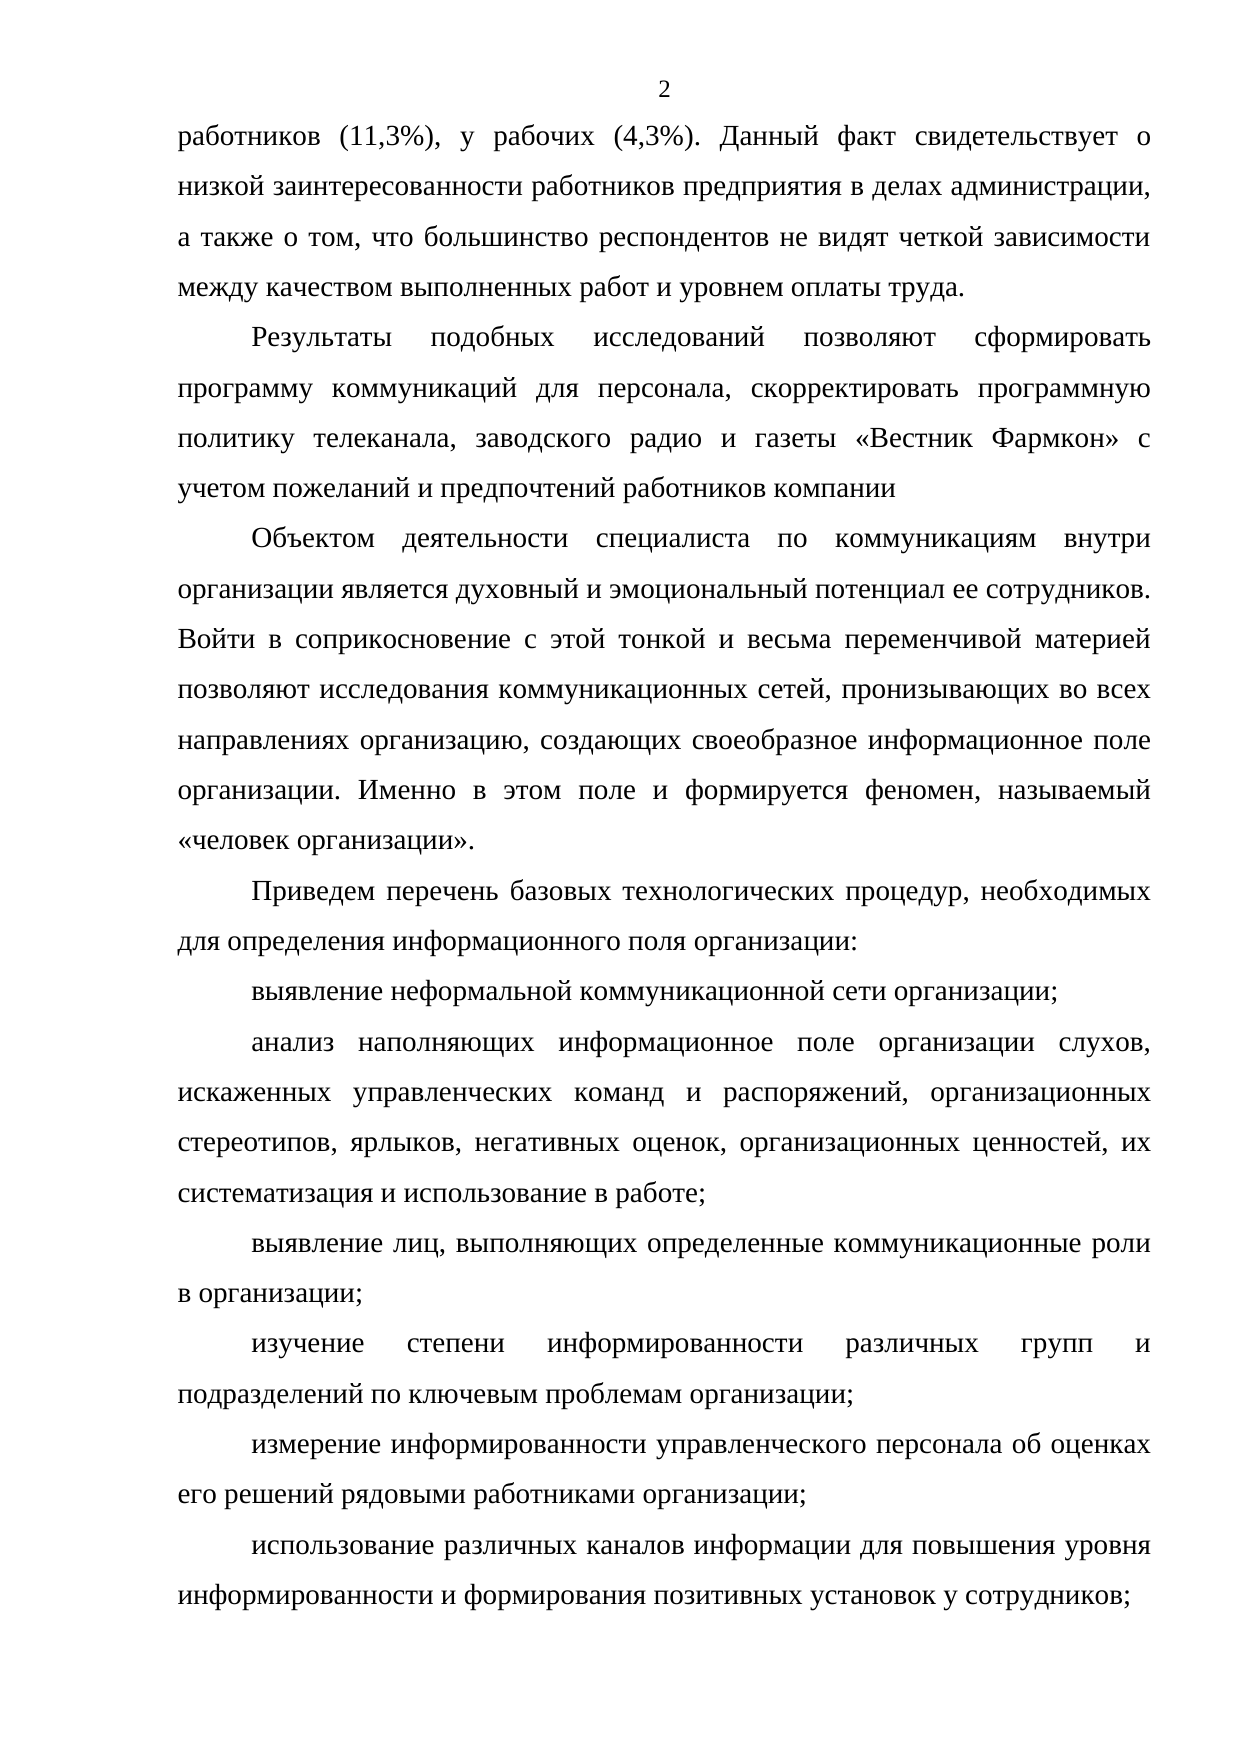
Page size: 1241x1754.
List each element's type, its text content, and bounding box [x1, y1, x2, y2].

text Объектом деятельности специалиста по коммуникациям внутри организации является духовный и эмоциональный потенциал ее сотрудников. Войти в соприкосновение с этой тонкой и весьма переменчивой материей позволяют исследования коммуникационных сетей, пронизывающих во всех направлениях организацию, создающих своеобразное информационное поле организации. Именно в этом поле и формируется феномен, называемый «человек организации». [177, 521, 1152, 856]
text Результаты подобных исследований позволяют сформировать программу коммуникаций для персонала, скорректировать программную политику телеканала, заводского радио и газеты «Вестник Фармкон» с учетом пожеланий и предпочтений работников компании [177, 319, 1152, 504]
text изучение степени информированности различных групп и подразделений по ключевым проблемам организации; [177, 1326, 1152, 1409]
text анализ наполняющих информационное поле организации слухов, искаженных управленческих команд и распоряжений, организационных стереотипов, ярлыков, негативных оценок, организационных ценностей, их систематизация и использование в работе; [177, 1024, 1152, 1208]
text использование различных каналов информации для повышения уровня информированности и формирования позитивных установок у сотрудников; [177, 1527, 1152, 1611]
text выявление лиц, выполняющих определенные коммуникационные роли в организации; [177, 1225, 1152, 1309]
text выявление неформальной коммуникационной сети организации; [177, 973, 1152, 1007]
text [177, 118, 1152, 303]
text измерение информированности управленческого персонала об оценках его решений рядовыми работниками организации; [177, 1426, 1152, 1510]
text Приведем перечень базовых технологических процедур, необходимых для определения информационного поля организации: [177, 873, 1152, 957]
